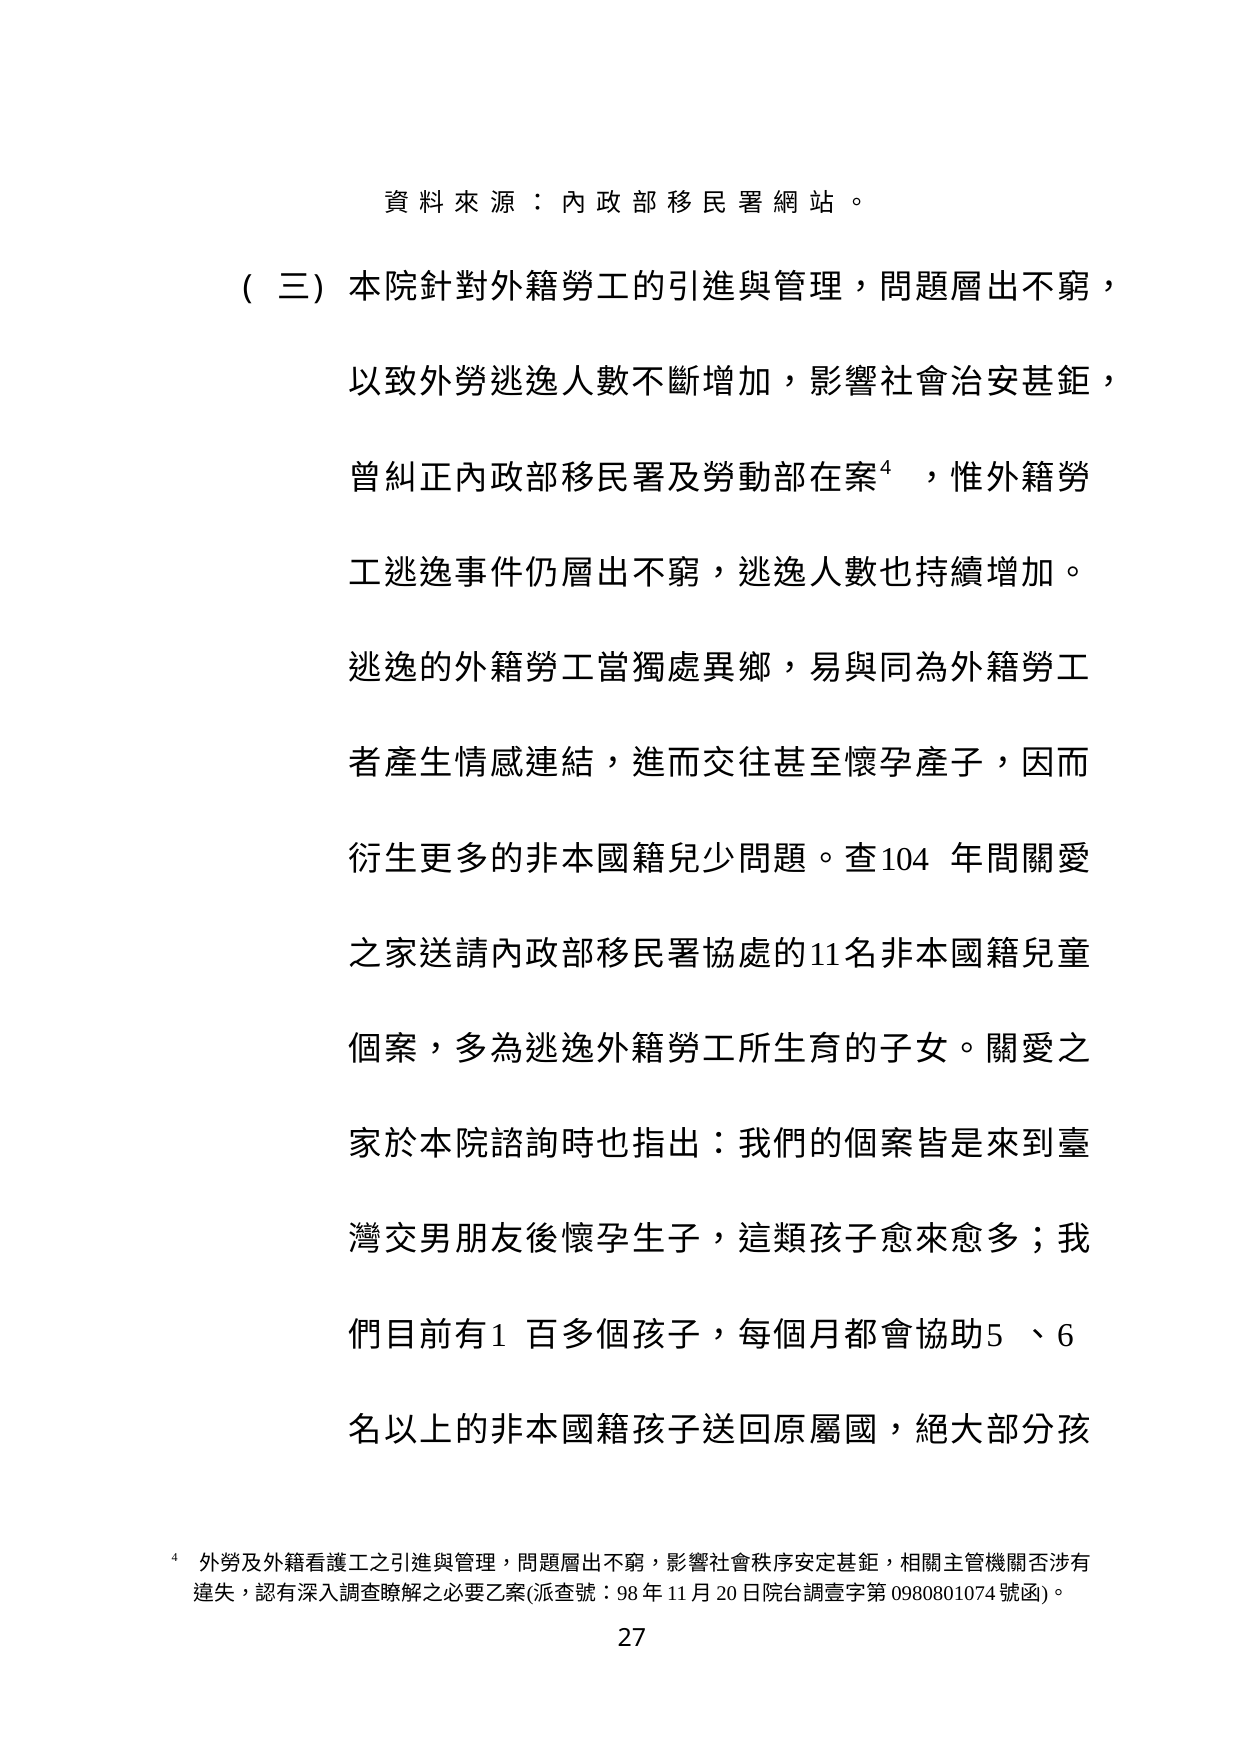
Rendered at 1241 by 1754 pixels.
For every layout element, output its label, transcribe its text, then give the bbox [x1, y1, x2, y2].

text 資料來源：內政部移民署網站。 [171, 177, 1092, 225]
